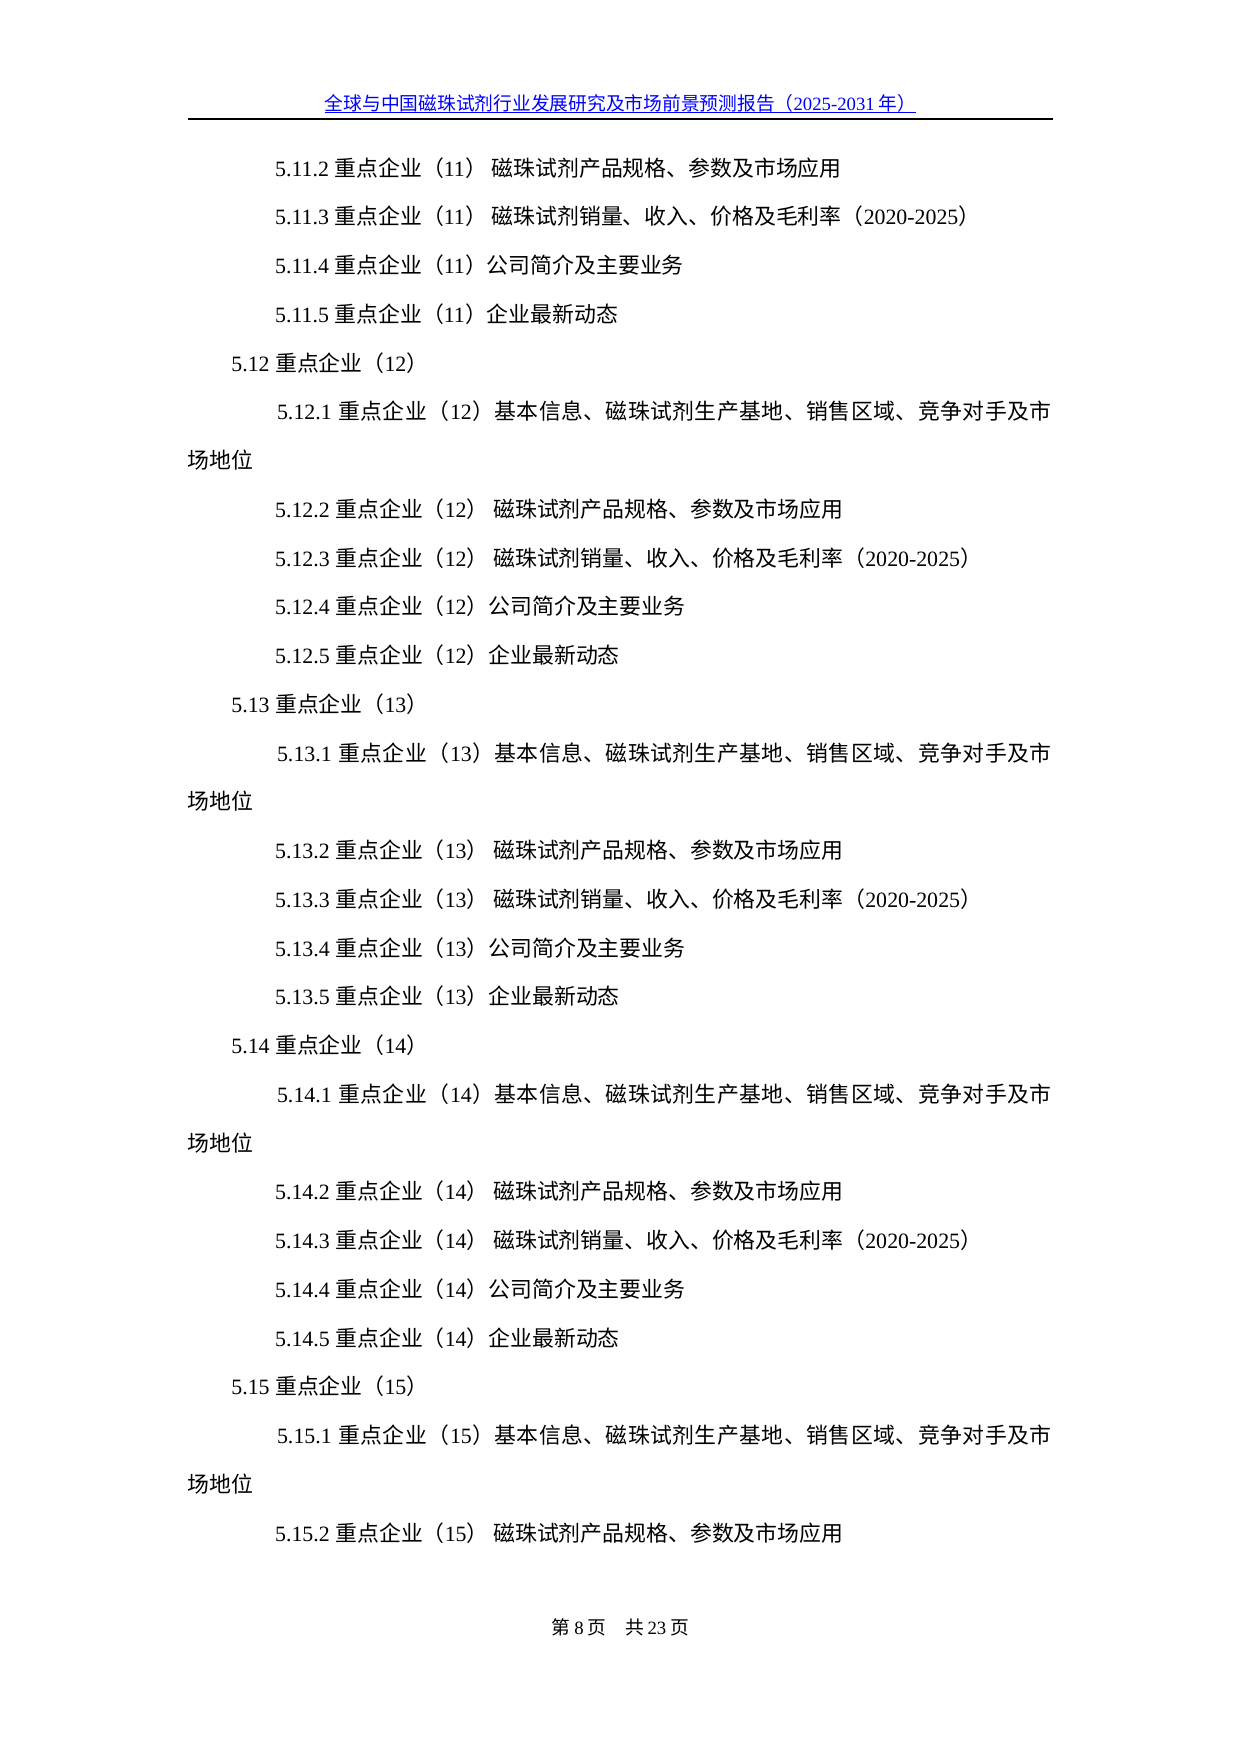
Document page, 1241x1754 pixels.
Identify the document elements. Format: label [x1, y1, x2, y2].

text [187, 150, 1053, 1548]
